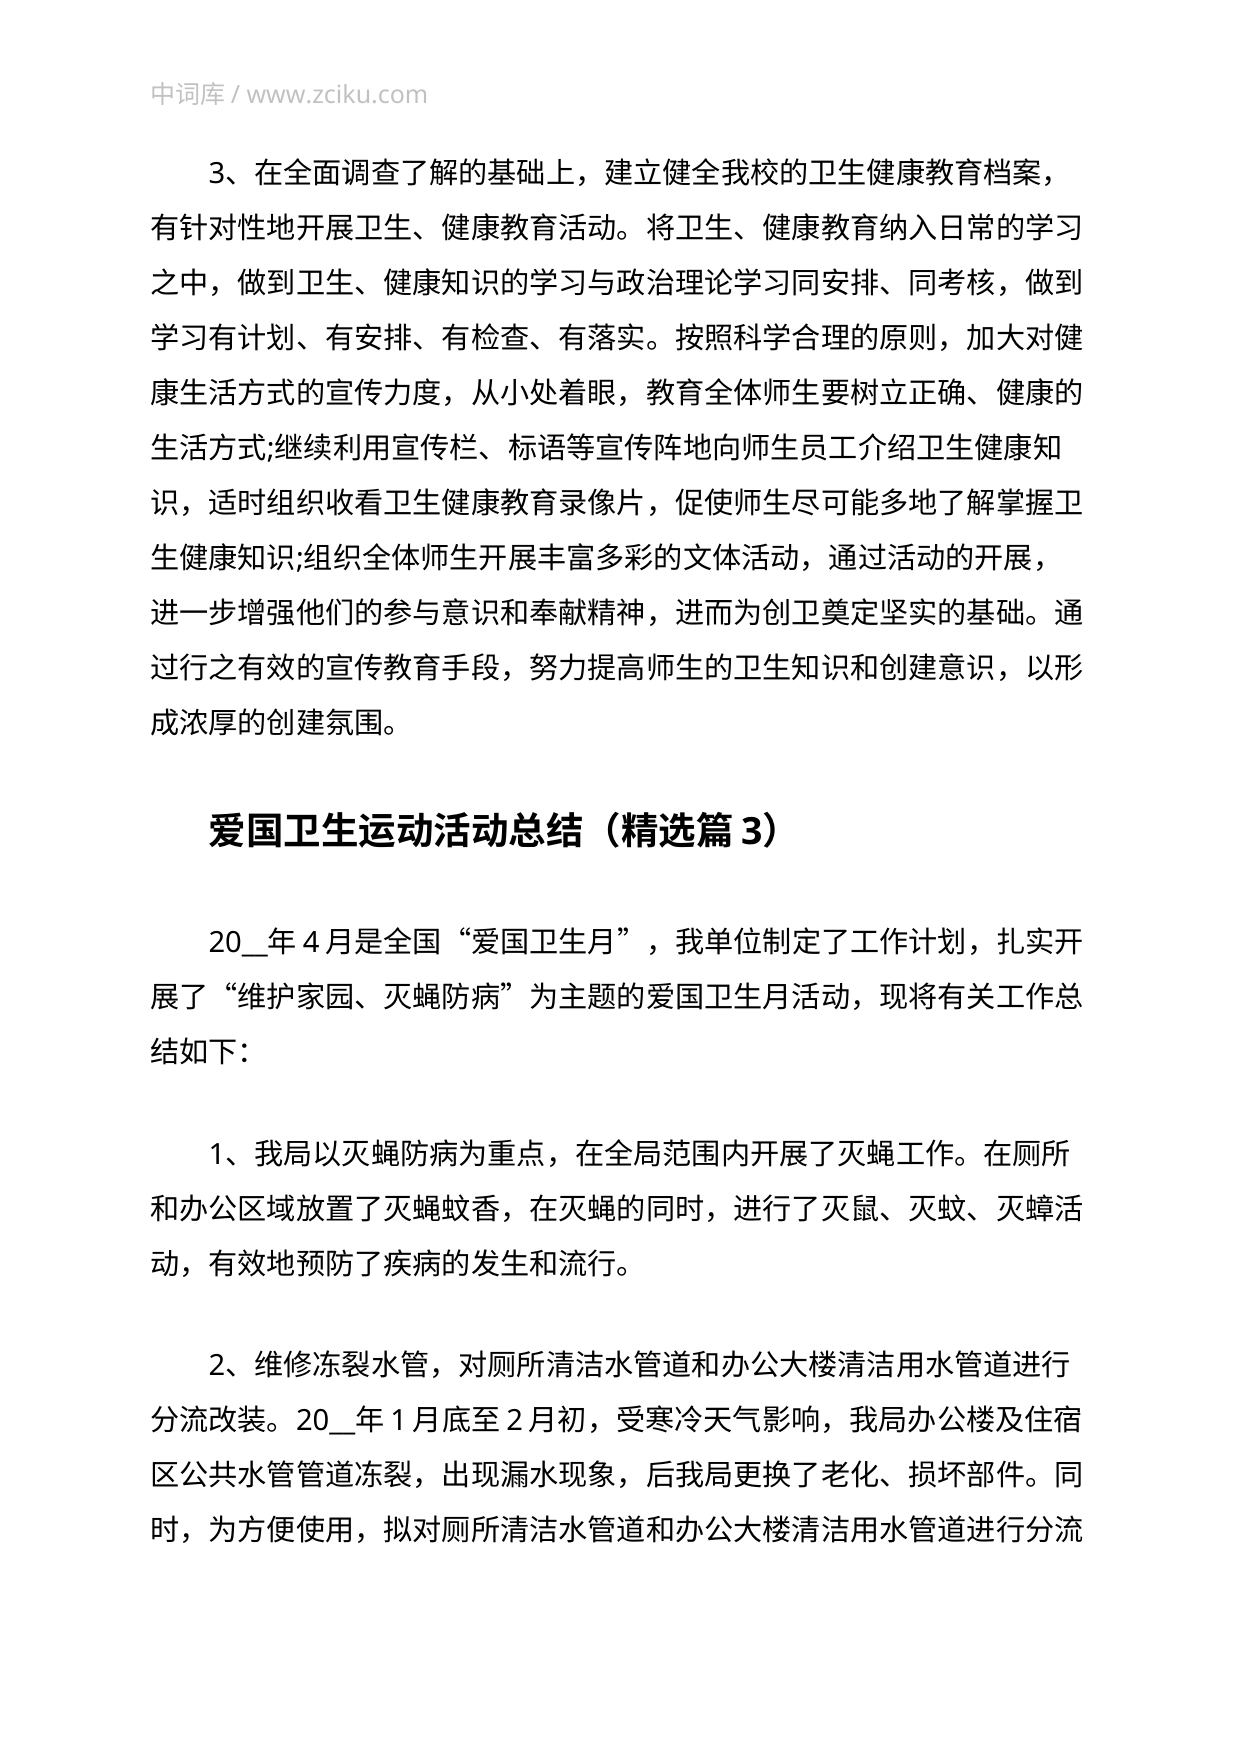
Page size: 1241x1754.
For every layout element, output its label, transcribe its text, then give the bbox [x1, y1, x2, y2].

text 3、在全面调查了解的基础上，建立健全我校的卫生健康教育档案，有针对性地开展卫生、健康教育活动。将卫生、健康教育纳入日常的学习之中，做到卫生、健康知识的学习与政治理论学习同安排、同考核，做到学习有计划、有安排、有检查、有落实。按照科学合理的原则，加大对健康生活方式的宣传力度，从小处着眼，教育全体师生要树立正确、健康的生活方式;继续利用宣传栏、标语等宣传阵地向师生员工介绍卫生健康知识，适时组织收看卫生健康教育录像片，促使师生尽可能多地了解掌握卫生健康知识;组织全体师生开展丰富多彩的文体活动，通过活动的开展，进一步增强他们的参与意识和奉献精神，进而为创卫奠定坚实的基础。通过行之有效的宣传教育手段，努力提高师生的卫生知识和创建意识，以形成浓厚的创建氛围。 [150, 150, 1090, 742]
text 1、我局以灭蝇防病为重点，在全局范围内开展了灭蝇工作。在厕所和办公区域放置了灭蝇蚊香，在灭蝇的同时，进行了灭鼠、灭蚊、灭蟑活动，有效地预防了疾病的发生和流行。 [150, 1130, 1090, 1282]
text 爱国卫生运动活动总结（精选篇3） [150, 801, 1090, 856]
text 20__年4月是全国“爱国卫生月”，我单位制定了工作计划，扎实开展了“维护家园、灭蝇防病”为主题的爱国卫生月活动，现将有关工作总结如下： [150, 919, 1090, 1071]
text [150, 1342, 1090, 1549]
